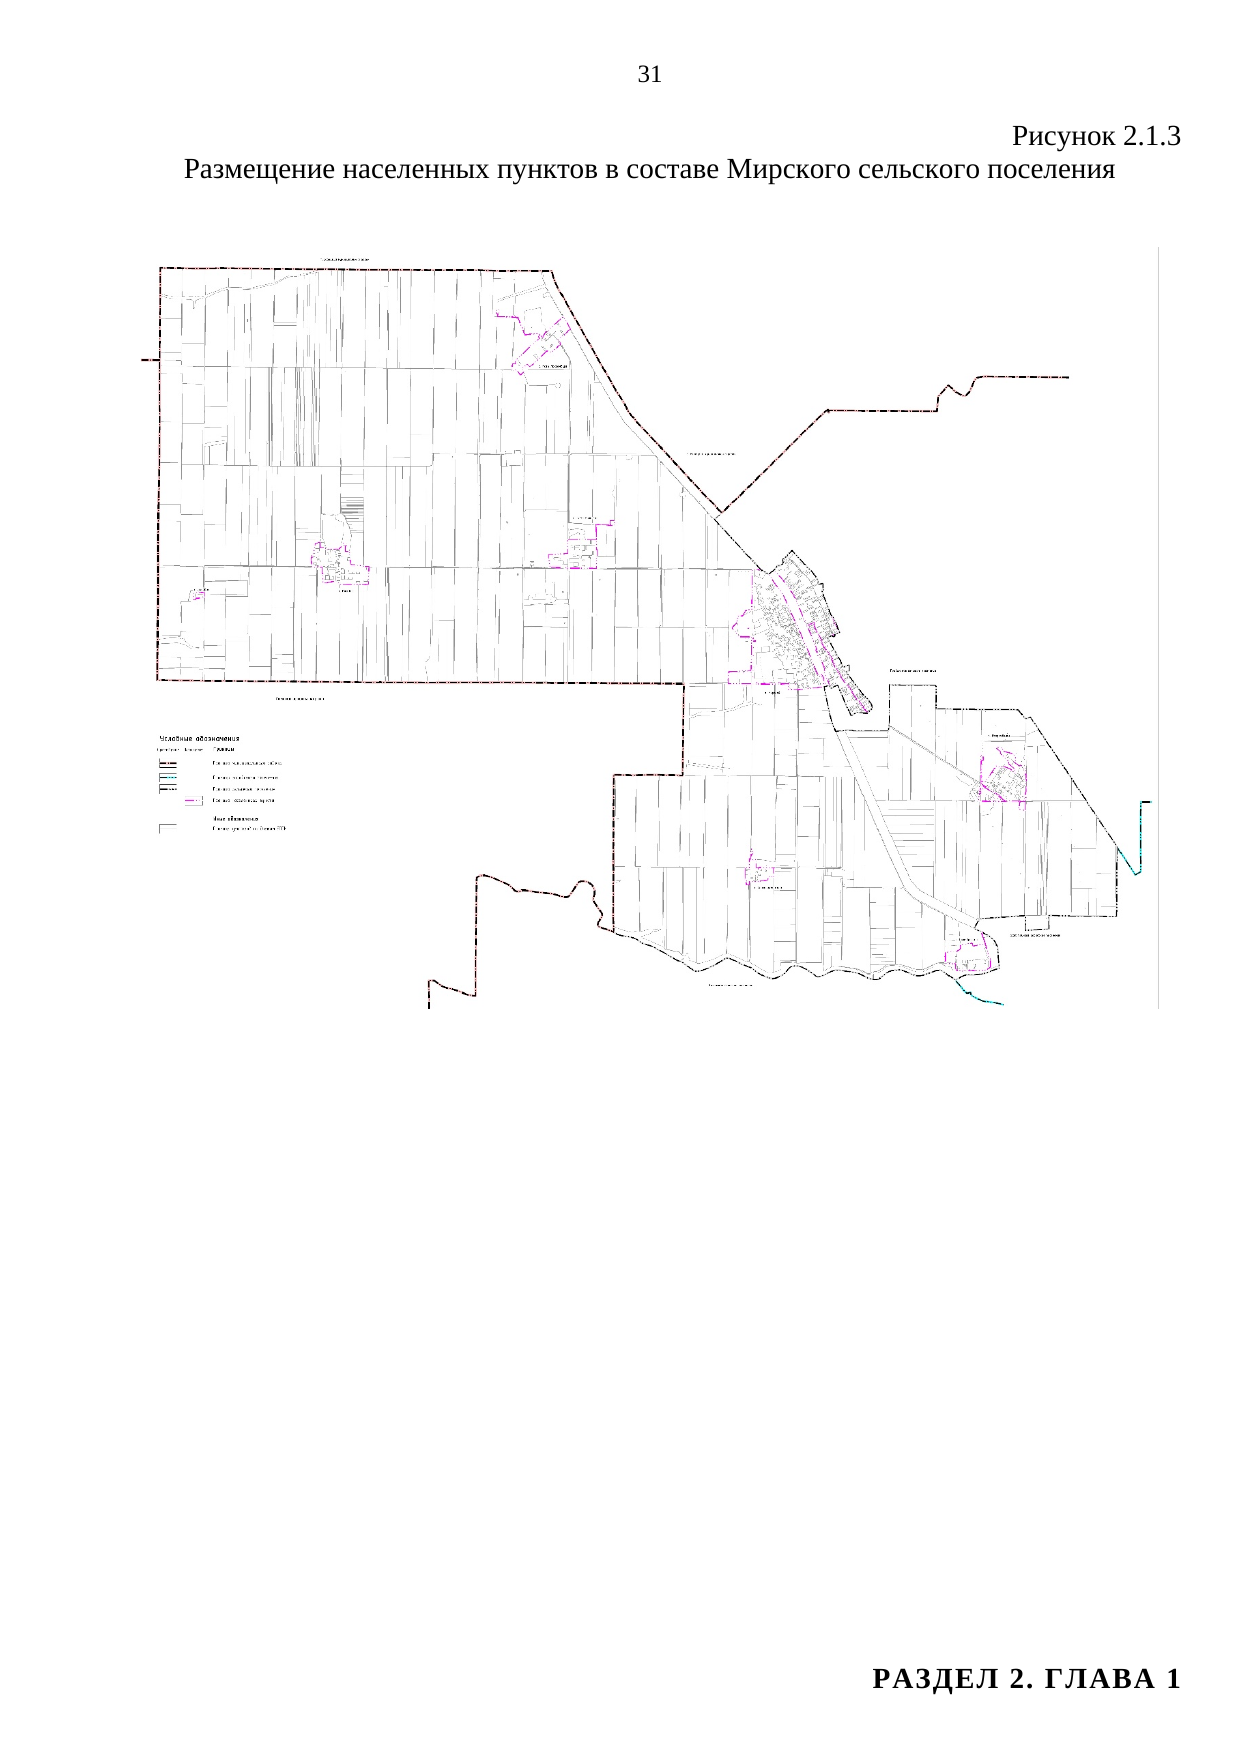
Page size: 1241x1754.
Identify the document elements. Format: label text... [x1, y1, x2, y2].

picture [140, 247, 1159, 1009]
text Рисунок 2.1.3 [118, 118, 1181, 152]
text Размещение населенных пунктов в составе Мирского сельского поселения [118, 152, 1181, 185]
